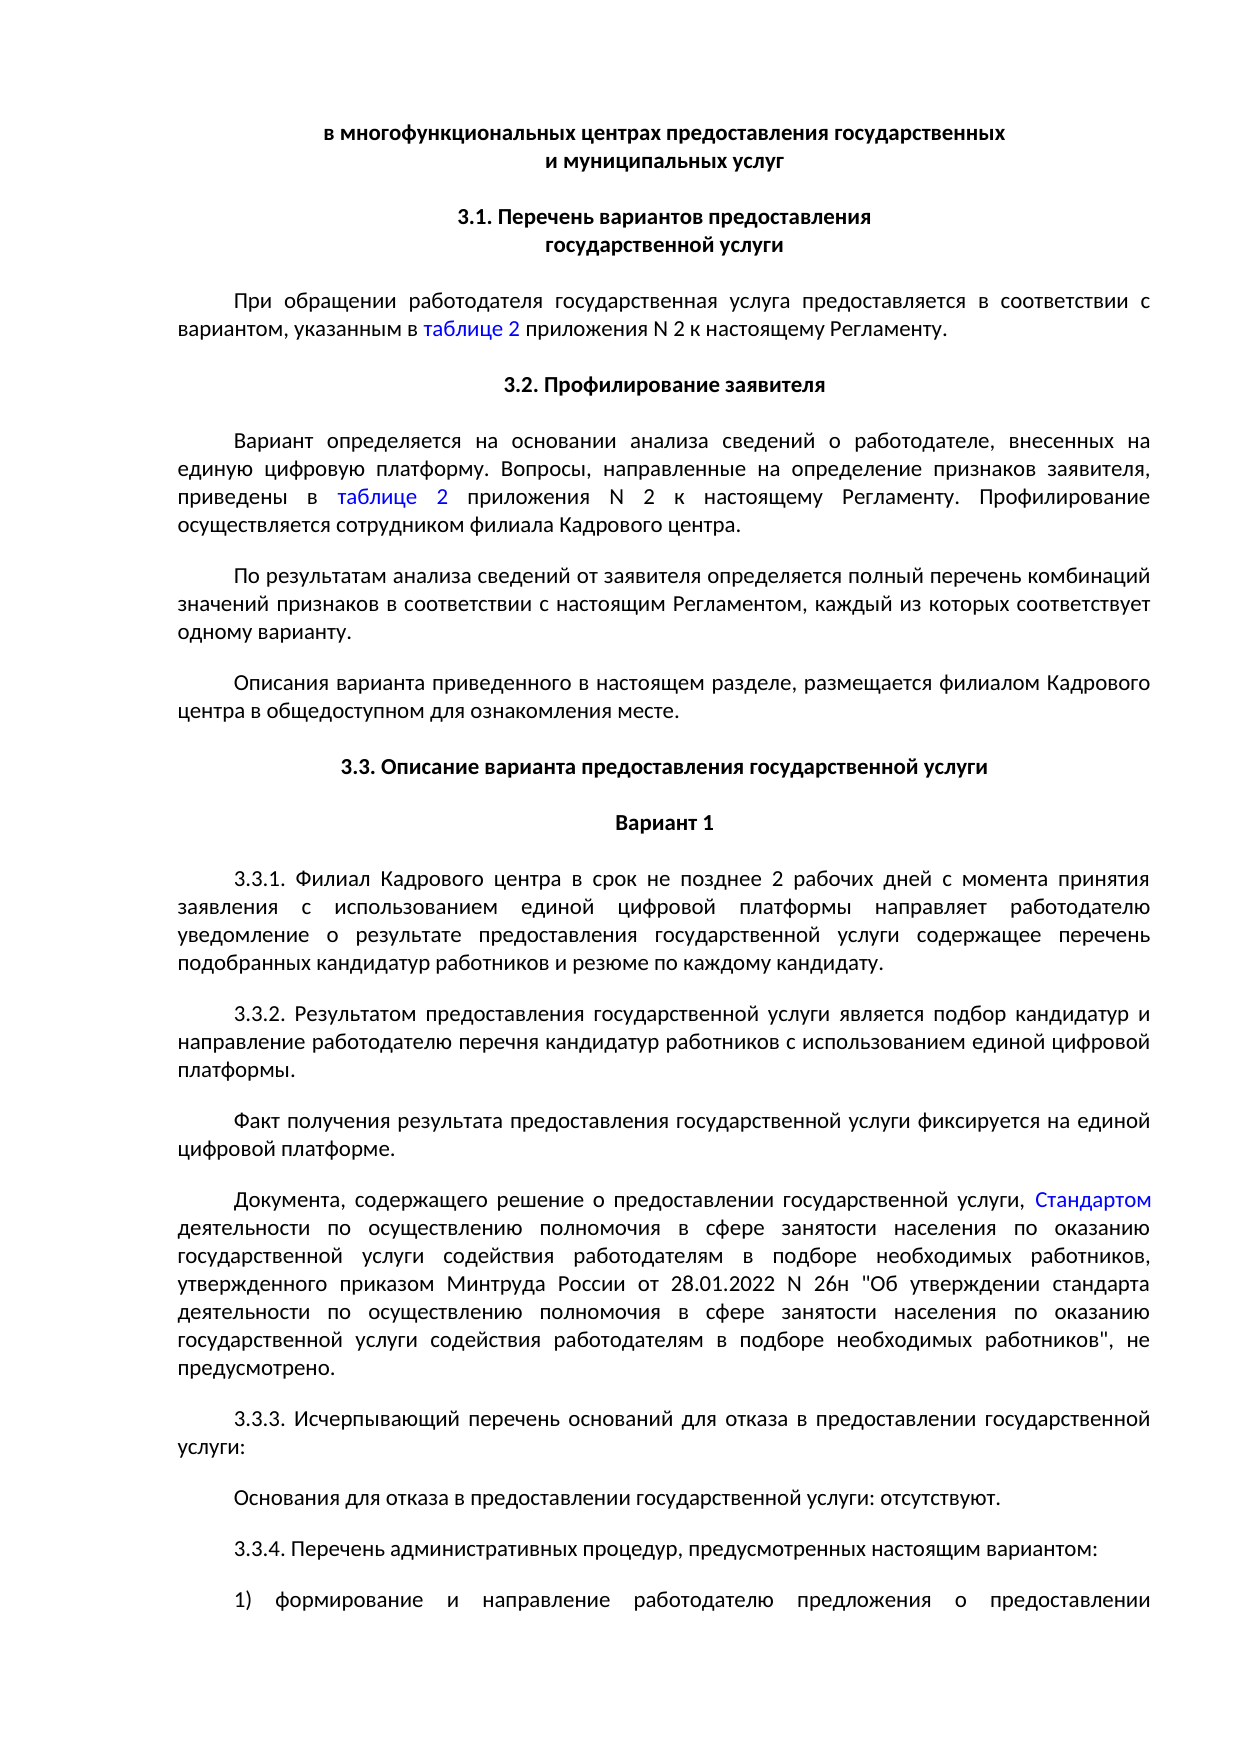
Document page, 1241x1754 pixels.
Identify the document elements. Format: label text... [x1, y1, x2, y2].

title и муниципальных услуг [177, 146, 1152, 174]
title в многофункциональных центрах предоставления государственных [177, 118, 1152, 146]
title 3.3. Описание варианта предоставления государственной услуги [177, 752, 1152, 780]
text Вариант определяется на основании анализа сведений о работодателе, внесенных на единую цифровую платформу. Вопросы, направленные на определение признаков заявителя, приведены в таблице 2 приложения N 2 к настоящему Регламенту. Профилирование осуществляется сотрудником филиала Кадрового центра. [177, 426, 1152, 538]
title Вариант 1 [177, 808, 1152, 836]
title 3.1. Перечень вариантов предоставления [177, 202, 1152, 230]
text Факт получения результата предоставления государственной услуги фиксируется на единой цифровой платформе. [177, 1106, 1152, 1162]
text При обращении работодателя государственная услуга предоставляется в соответствии с вариантом, указанным в таблице 2 приложения N 2 к настоящему Регламенту. [177, 286, 1152, 342]
title 3.2. Профилирование заявителя [177, 370, 1152, 398]
text Основания для отказа в предоставлении государственной услуги: отсутствуют. [177, 1483, 1152, 1511]
text Документа, содержащего решение о предоставлении государственной услуги, Стандартом деятельности по осуществлению полномочия в сфере занятости населения по оказанию государственной услуги содействия работодателям в подборе необходимых работников, утвержденного приказом Минтруда России от 28.01.2022 N 26н "Об утверждении стандарта деятельности по осуществлению полномочия в сфере занятости населения по оказанию государственной услуги содействия работодателям в подборе необходимых работников", не предусмотрено. [177, 1185, 1152, 1382]
text Описания варианта приведенного в настоящем разделе, размещается филиалом Кадрового центра в общедоступном для ознакомления месте. [177, 668, 1152, 724]
text 3.3.3. Исчерпывающий перечень оснований для отказа в предоставлении государственной услуги: [177, 1404, 1152, 1461]
text 3.3.4. Перечень административных процедур, предусмотренных настоящим вариантом: [177, 1534, 1152, 1562]
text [177, 1585, 1152, 1613]
text 3.3.2. Результатом предоставления государственной услуги является подбор кандидатур и направление работодателю перечня кандидатур работников с использованием единой цифровой платформы. [177, 999, 1152, 1083]
text По результатам анализа сведений от заявителя определяется полный перечень комбинаций значений признаков в соответствии с настоящим Регламентом, каждый из которых соответствует одному варианту. [177, 561, 1152, 645]
title государственной услуги [177, 230, 1152, 258]
text 3.3.1. Филиал Кадрового центра в срок не позднее 2 рабочих дней с момента принятия заявления с использованием единой цифровой платформы направляет работодателю уведомление о результате предоставления государственной услуги содержащее перечень подобранных кандидатур работников и резюме по каждому кандидату. [177, 864, 1152, 977]
